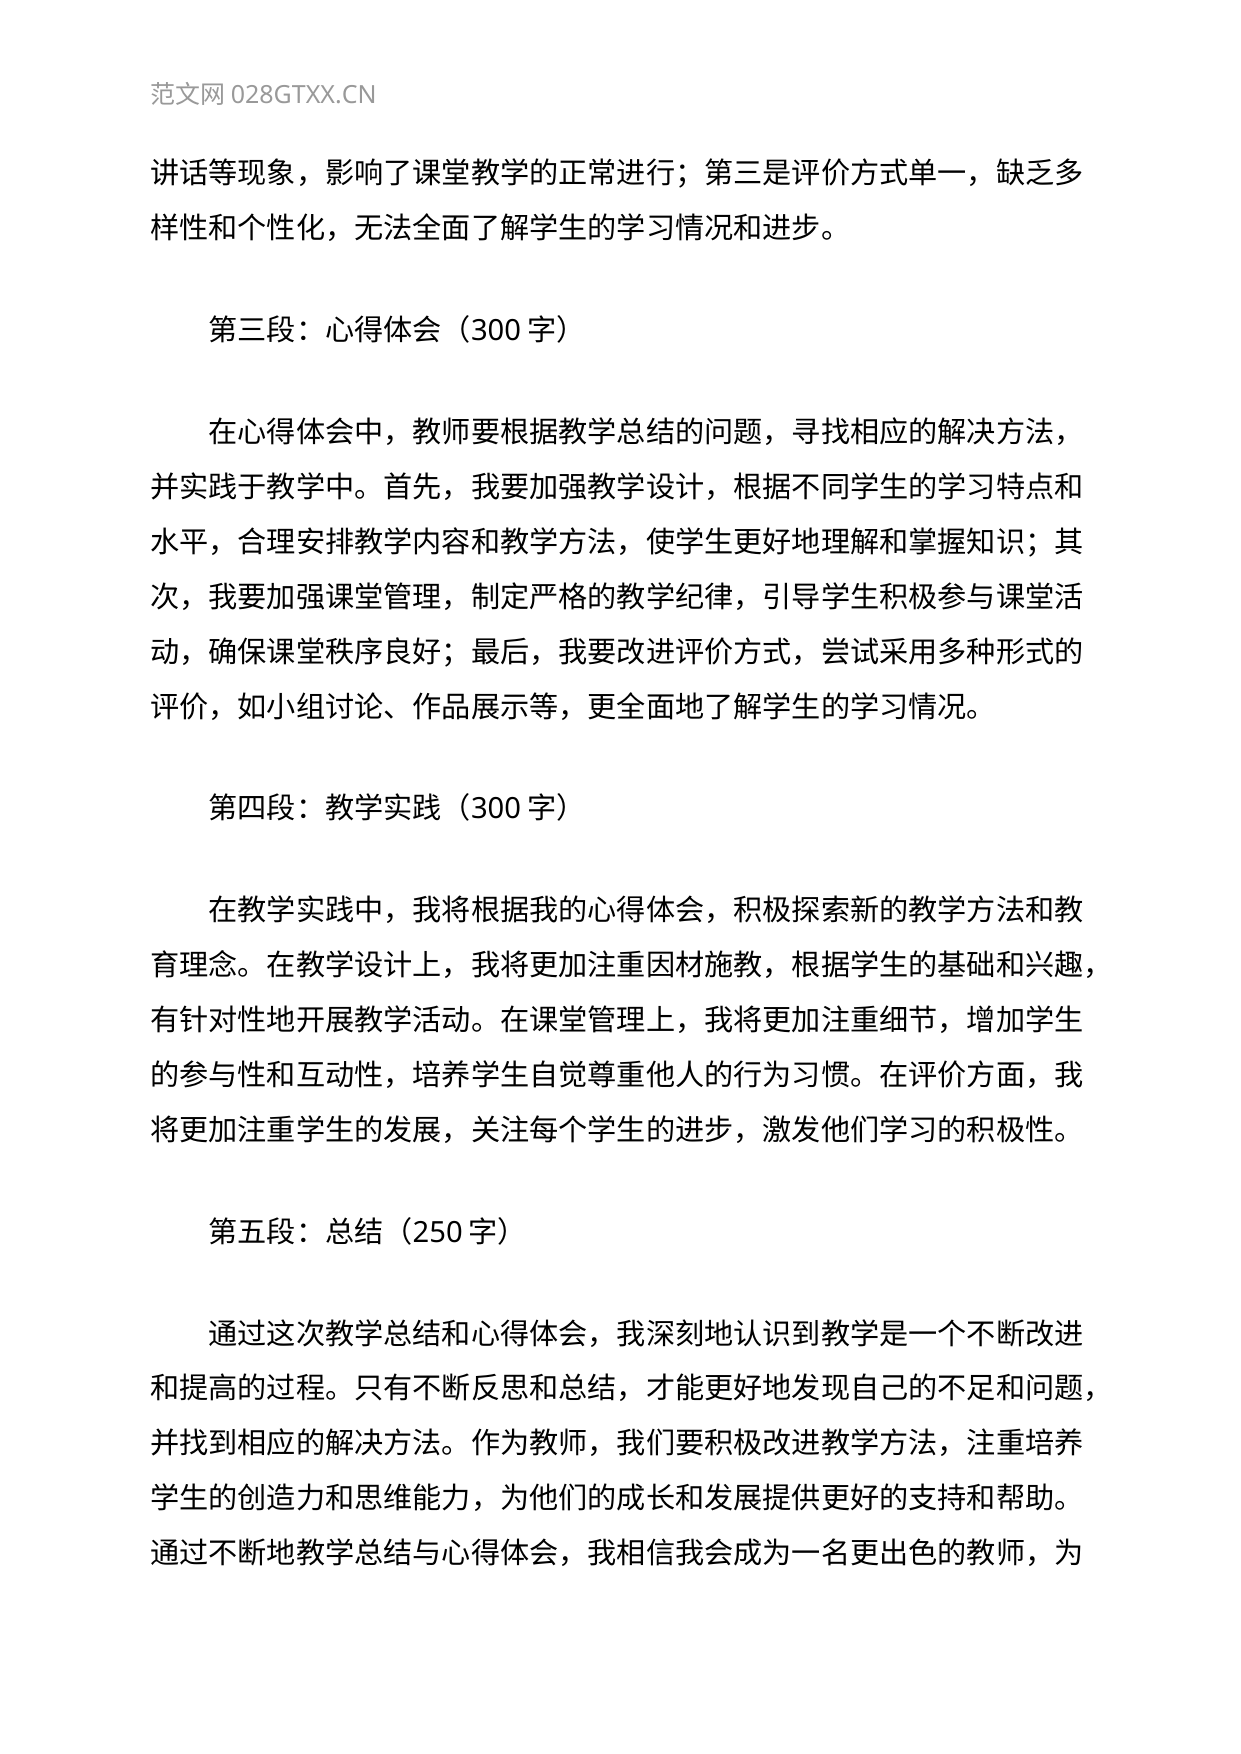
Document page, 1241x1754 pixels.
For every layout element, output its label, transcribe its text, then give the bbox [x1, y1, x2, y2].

text 第四段：教学实践（300字） [150, 785, 1090, 827]
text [150, 150, 1090, 247]
text 第五段：总结（250字） [150, 1208, 1090, 1251]
text 第三段：心得体会（300字） [150, 307, 1090, 349]
text 在教学实践中，我将根据我的心得体会，积极探索新的教学方法和教育理念。在教学设计上，我将更加注重因材施教，根据学生的基础和兴趣，有针对性地开展教学活动。在课堂管理上，我将更加注重细节，增加学生的参与性和互动性，培养学生自觉尊重他人的行为习惯。在评价方面，我将更加注重学生的发展，关注每个学生的进步，激发他们学习的积极性。 [150, 887, 1090, 1149]
text 在心得体会中，教师要根据教学总结的问题，寻找相应的解决方法，并实践于教学中。首先，我要加强教学设计，根据不同学生的学习特点和水平，合理安排教学内容和教学方法，使学生更好地理解和掌握知识；其次，我要加强课堂管理，制定严格的教学纪律，引导学生积极参与课堂活动，确保课堂秩序良好；最后，我要改进评价方式，尝试采用多种形式的评价，如小组讨论、作品展示等，更全面地了解学生的学习情况。 [150, 409, 1090, 725]
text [150, 1310, 1090, 1572]
